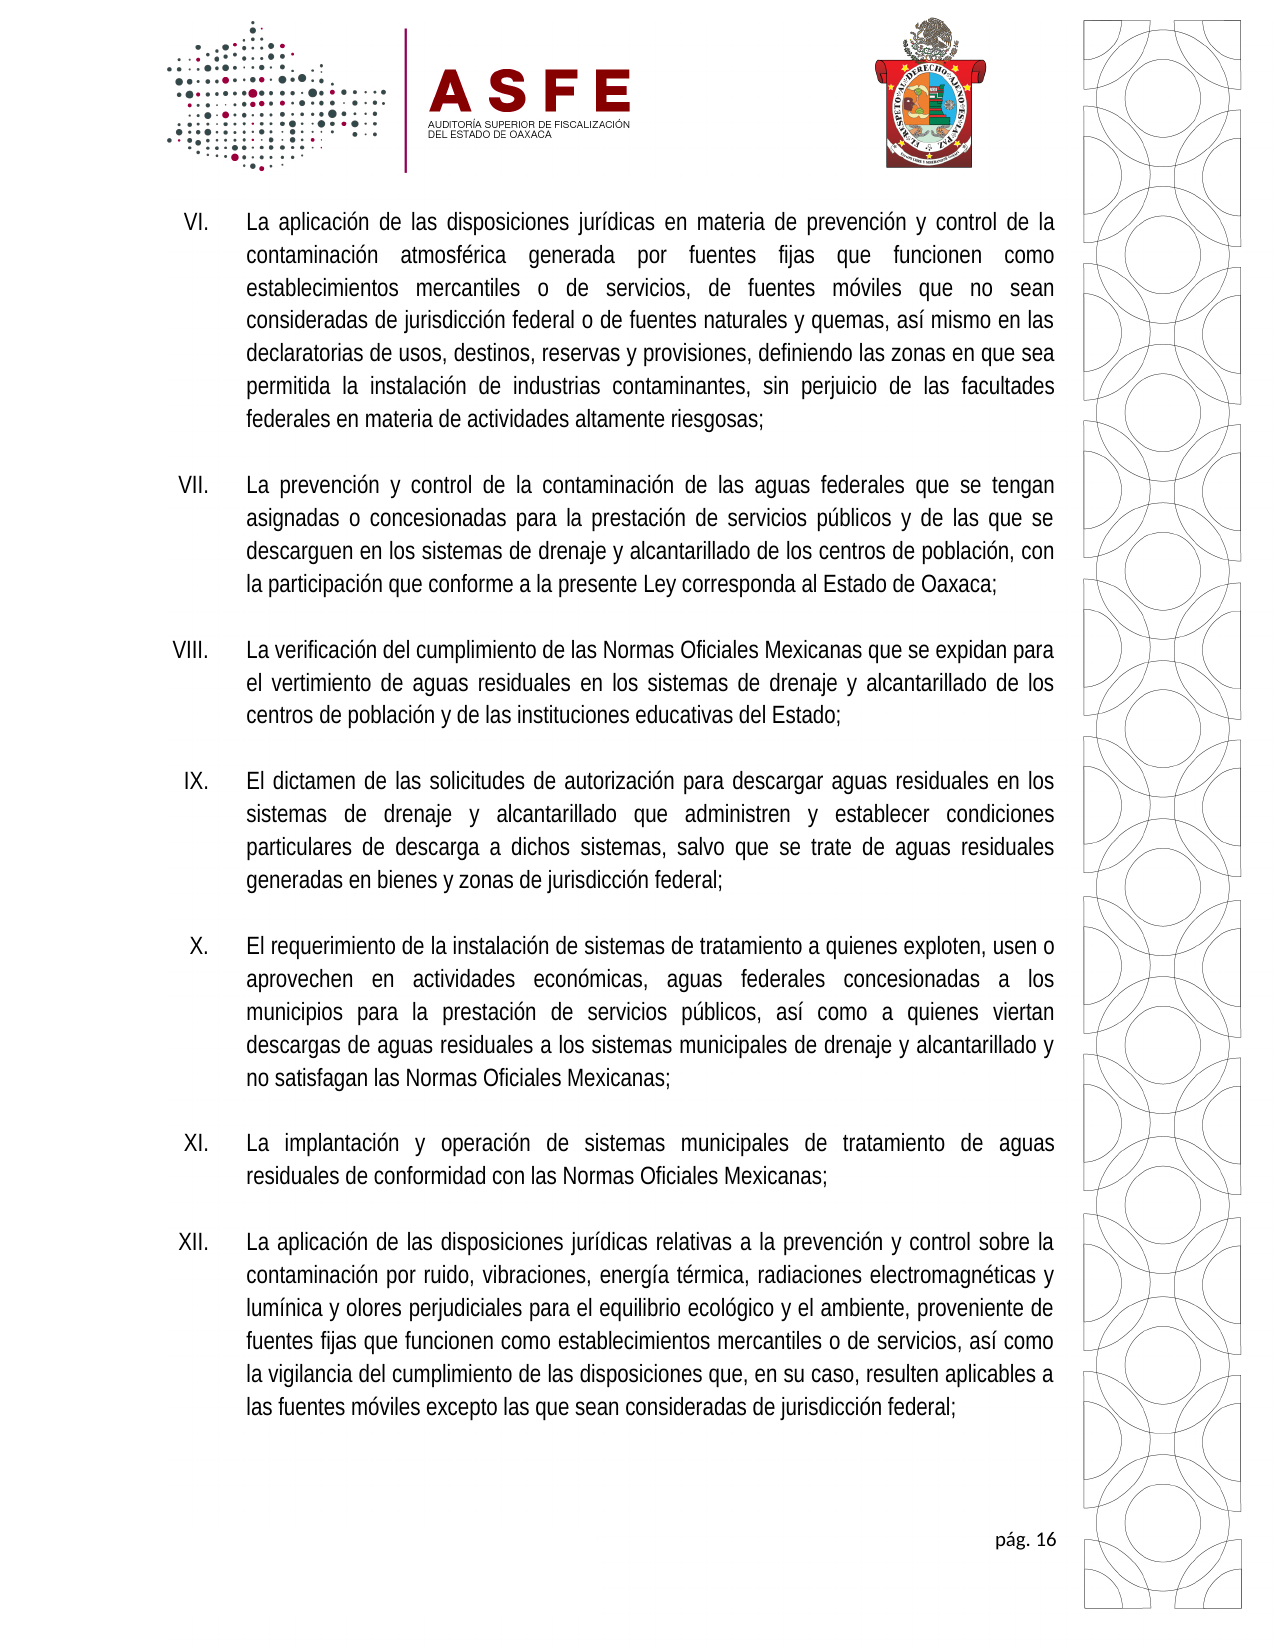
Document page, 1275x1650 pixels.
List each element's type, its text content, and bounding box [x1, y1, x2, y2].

list La aplicación de las disposiciones jurídicas relativas a la prevención y control sobre la contaminación por ruido, vibraciones, energía térmica, radiaciones electromagnéticas y lumínica y olores perjudiciales para el equilibrio ecológico y el ambiente, proveniente de fuentes fijas que funcionen como establecimientos mercantiles o de servicios, así como la vigilancia del cumplimiento de las disposiciones que, en su caso, resulten aplicables a las fuentes móviles excepto las que sean consideradas de jurisdicción federal; [209, 1227, 1056, 1420]
list El requerimiento de la instalación de sistemas de tratamiento a quienes exploten, usen o aprovechen en actividades económicas, aguas federales concesionadas a los municipios para la prestación de servicios públicos, así como a quienes viertan descargas de aguas residuales a los sistemas municipales de drenaje y alcantarillado y no satisfagan las Normas Oficiales Mexicanas; [209, 931, 1056, 1091]
list La aplicación de las disposiciones jurídicas en materia de prevención y control de la contaminación atmosférica generada por fuentes fijas que funcionen como establecimientos mercantiles o de servicios, de fuentes móviles que no sean consideradas de jurisdicción federal o de fuentes naturales y quemas, así mismo en las declaratorias de usos, destinos, reservas y provisiones, definiendo las zonas en que sea permitida la instalación de industrias contaminantes, sin perjuicio de las facultades federales en materia de actividades altamente riesgosas; [209, 207, 1056, 433]
list La verificación del cumplimiento de las Normas Oficiales Mexicanas que se expidan para el vertimiento de aguas residuales en los sistemas de drenaje y alcantarillado de los centros de población y de las instituciones educativas del Estado; [209, 635, 1056, 729]
list El dictamen de las solicitudes de autorización para descargar aguas residuales en los sistemas de drenaje y alcantarillado que administren y establecer condiciones particulares de descarga a dichos sistemas, salvo que se trate de aguas residuales generadas en bienes y zonas de jurisdicción federal; [209, 766, 1056, 894]
list La prevención y control de la contaminación de las aguas federales que se tengan asignadas o concesionadas para la prestación de servicios públicos y de las que se descarguen en los sistemas de drenaje y alcantarillado de los centros de población, con la participación que conforme a la presente Ley corresponda al Estado de Oaxaca; [209, 470, 1056, 597]
picture [167, 15, 1275, 1650]
list La implantación y operación de sistemas municipales de tratamiento de aguas residuales de conformidad con las Normas Oficiales Mexicanas; [209, 1128, 1056, 1190]
